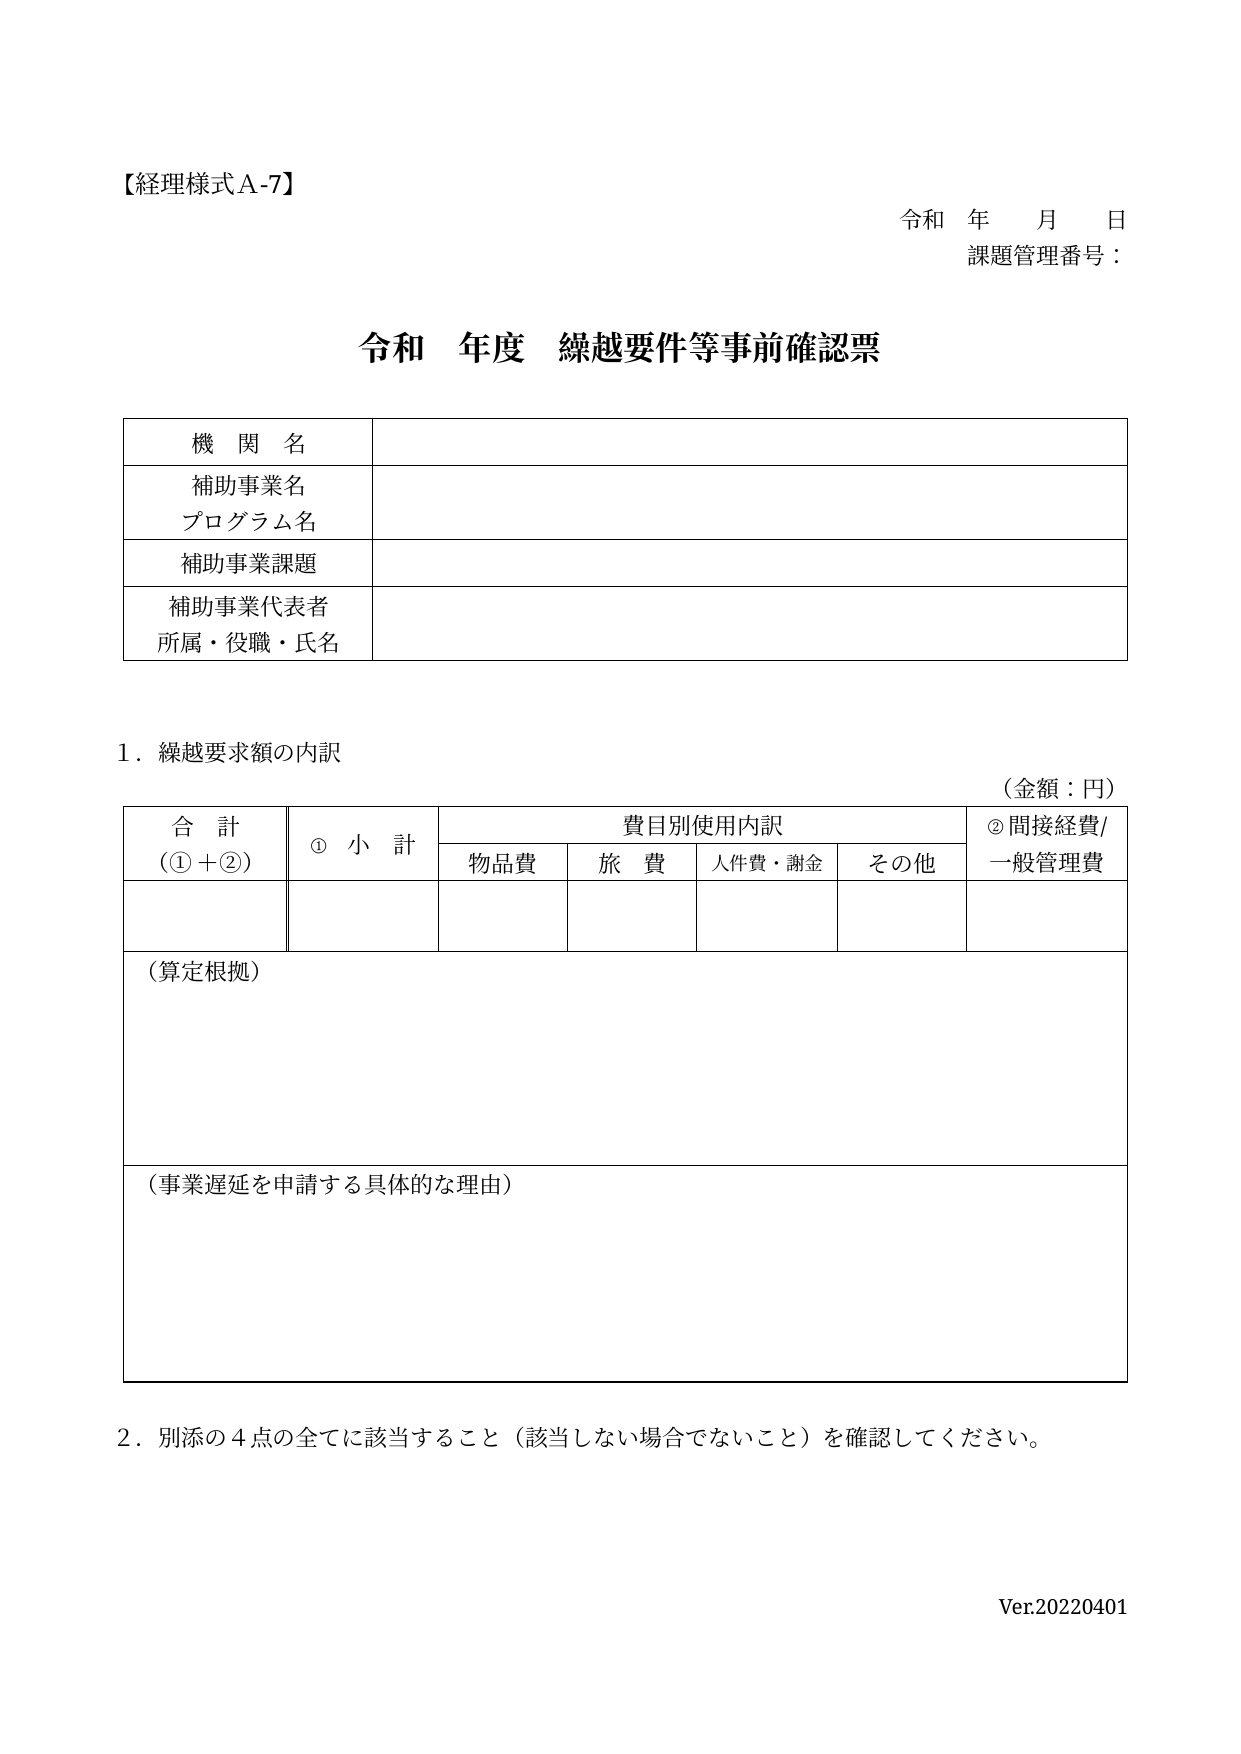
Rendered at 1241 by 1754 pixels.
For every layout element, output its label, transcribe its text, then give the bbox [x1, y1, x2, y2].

table_cell [124, 881, 286, 951]
table_cell 旅 費 [568, 844, 696, 880]
table_cell [373, 587, 1127, 660]
table_cell 補助事業課題 [124, 540, 372, 586]
table_cell [289, 881, 438, 951]
text （金額：円） [112, 769, 1128, 806]
table_header 合 計 ＋②） [124, 807, 286, 880]
table_header 機 関 名 [124, 419, 372, 465]
table_cell [697, 881, 837, 951]
table_cell 補助事業名 プログラム名 [124, 466, 372, 539]
text 【経理様式Ａ-7】 [112, 164, 1128, 201]
table_cell その他 [838, 844, 966, 880]
table_cell [439, 881, 567, 951]
table_cell [967, 881, 1127, 951]
subtitle 令和 年度 繰越要件等事前確認票 [112, 309, 1128, 382]
table_cell 補助事業代表者 所属・役職・氏名 [124, 587, 372, 660]
table_header 費目別使用内訳 [439, 807, 966, 843]
table_cell （算定根拠） [124, 952, 1127, 1164]
text ２．別添の４点の全てに該当すること（該当しない場合でないこと）を確認してください。 [112, 1419, 1128, 1455]
table_header [373, 419, 1127, 465]
table_cell 人件費・謝金 [697, 844, 837, 880]
table_cell [838, 881, 966, 951]
text 課題管理番号： [112, 237, 1128, 273]
table_cell [373, 540, 1127, 586]
table_cell [373, 466, 1127, 539]
text １．繰越要求額の内訳 [112, 733, 1036, 769]
table_header ②間接経費/一般管理費 [967, 807, 1127, 880]
text 令和 年 月 日 [112, 201, 1128, 237]
table_cell （事業遅延を申請する具体的な理由） [124, 1166, 1127, 1381]
table_cell [568, 881, 696, 951]
table_cell 物品費 [439, 844, 567, 880]
table_header 小 計 [289, 807, 438, 880]
